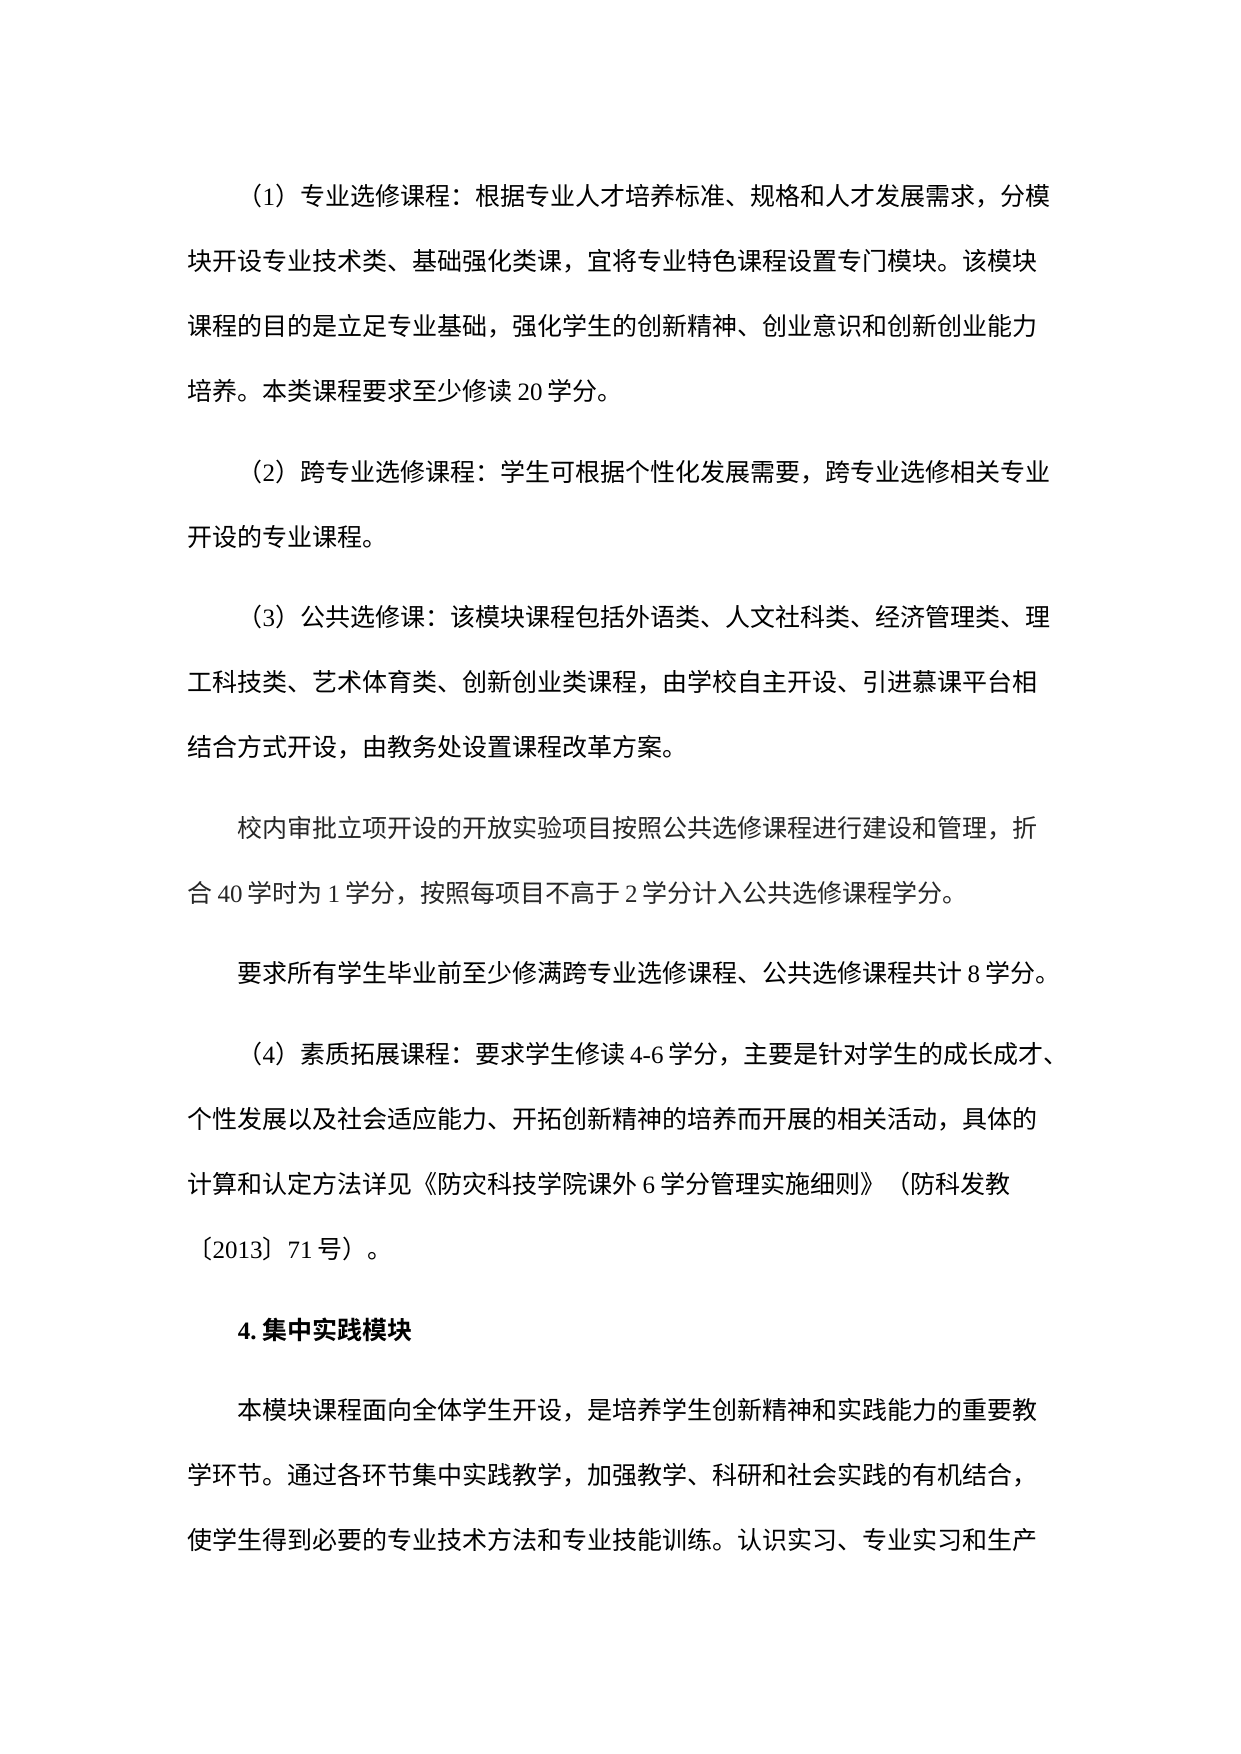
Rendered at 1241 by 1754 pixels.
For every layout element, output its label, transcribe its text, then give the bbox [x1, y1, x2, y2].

text 要求所有学生毕业前至少修满跨专业选修课程、公共选修课程共计8学分。 [187, 939, 1053, 1004]
text 校内审批立项开设的开放实验项目按照公共选修课程进行建设和管理，折合40学时为1学分，按照每项目不高于2学分计入公共选修课程学分。 [187, 794, 1053, 924]
text 4. 集中实践模块 [187, 1296, 1053, 1361]
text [187, 1376, 1053, 1571]
text （3）公共选修课：该模块课程包括外语类、人文社科类、经济管理类、理工科技类、艺术体育类、创新创业类课程，由学校自主开设、引进慕课平台相结合方式开设，由教务处设置课程改革方案。 [187, 583, 1053, 778]
text （1）专业选修课程：根据专业人才培养标准、规格和人才发展需求，分模块开设专业技术类、基础强化类课，宜将专业特色课程设置专门模块。该模块课程的目的是立足专业基础，强化学生的创新精神、创业意识和创新创业能力培养。本类课程要求至少修读20学分。 [187, 162, 1053, 422]
text （2）跨专业选修课程：学生可根据个性化发展需要，跨专业选修相关专业开设的专业课程。 [187, 438, 1053, 568]
text （4）素质拓展课程：要求学生修读4-6学分，主要是针对学生的成长成才、个性发展以及社会适应能力、开拓创新精神的培养而开展的相关活动，具体的计算和认定方法详见《防灾科技学院课外6学分管理实施细则》（防科发教〔2013〕71号）。 [187, 1020, 1053, 1280]
